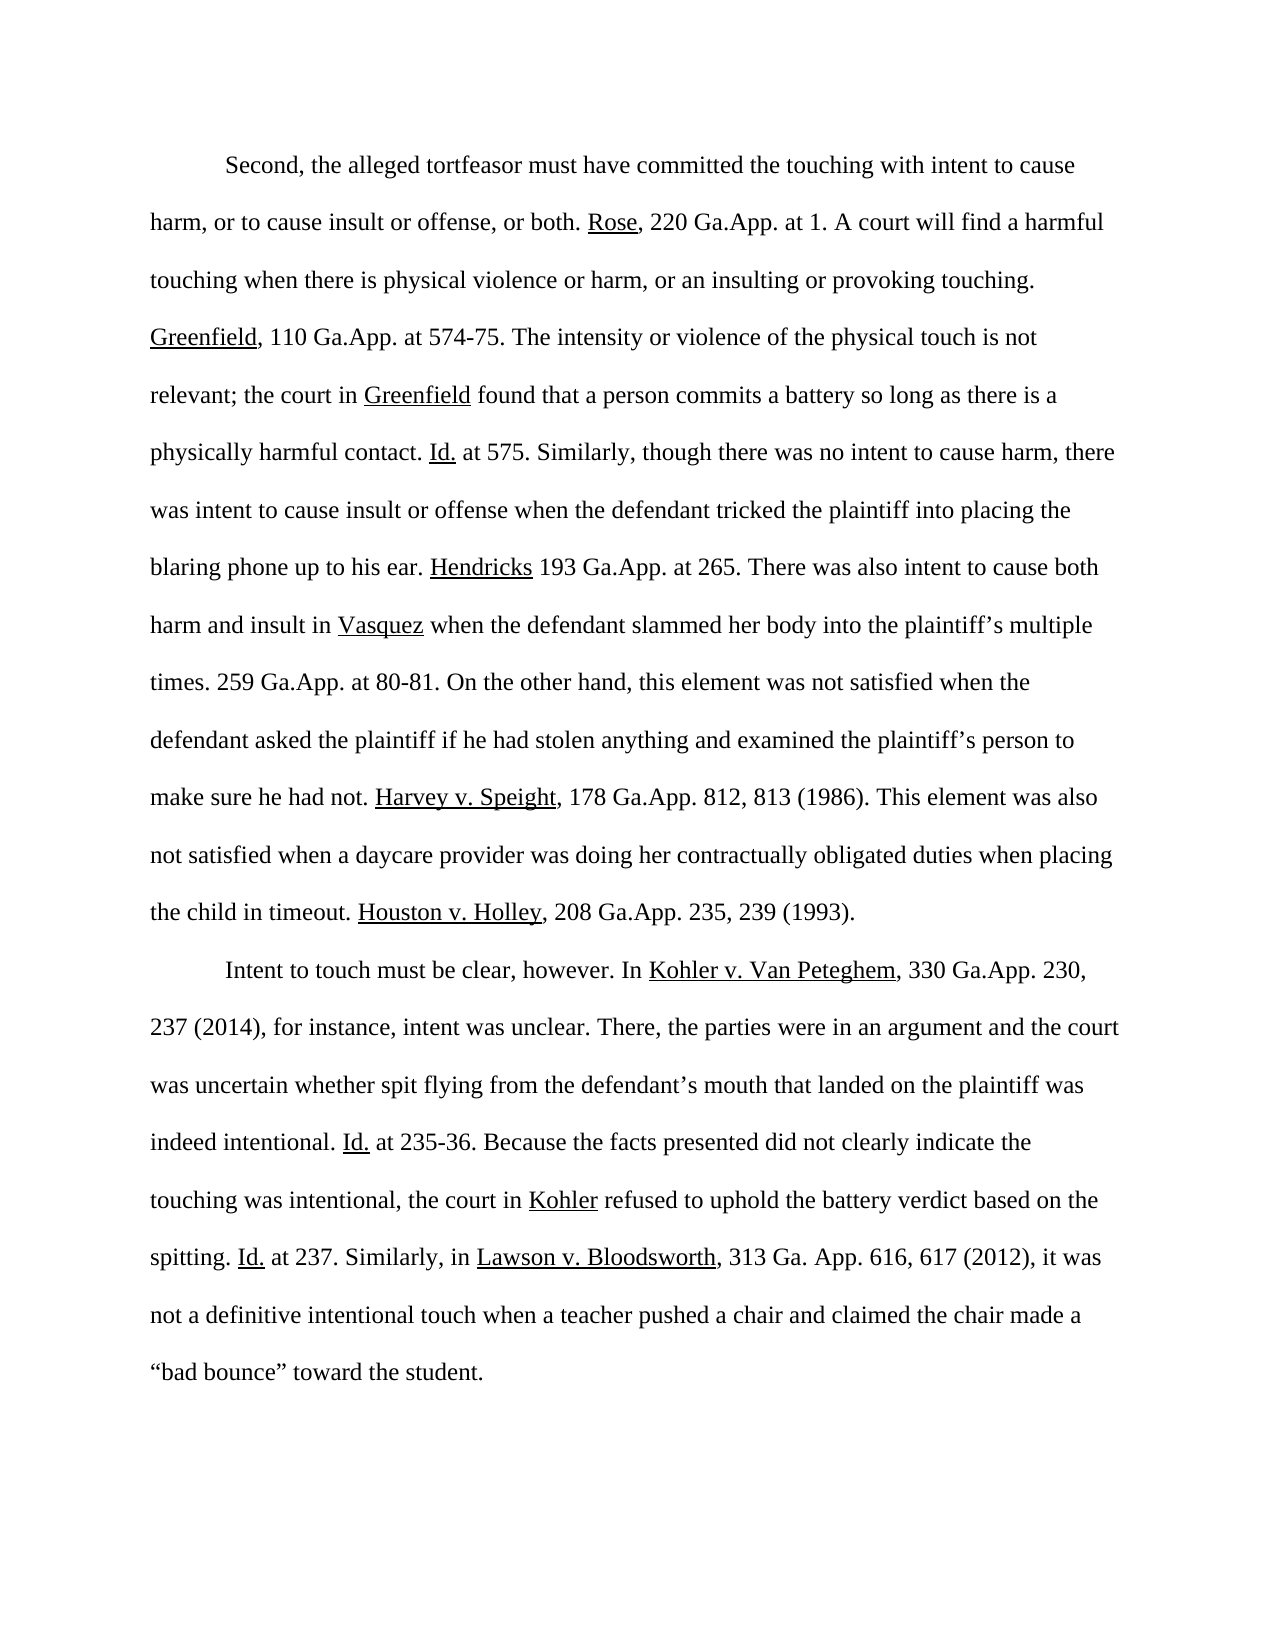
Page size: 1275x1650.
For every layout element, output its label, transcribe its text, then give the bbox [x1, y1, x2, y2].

text Second, the alleged tortfeasor must have committed the touching with intent to cause harm, or to cause insult or offense, or both. Rose, 220 Ga.App. at 1. A court will find a harmful touching when there is physical violence or harm, or an insulting or provoking touching. Greenfield, 110 Ga.App. at 574-75. The intensity or violence of the physical touch is not relevant; the court in Greenfield found that a person commits a battery so long as there is a physically harmful contact. Id. at 575. Similarly, though there was no intent to cause harm, there was intent to cause insult or offense when the defendant tricked the plaintiff into placing the blaring phone up to his ear. Hendricks 193 Ga.App. at 265. There was also intent to cause both harm and insult in Vasquez when the defendant slammed her body into the plaintiff’s multiple times. 259 Ga.App. at 80-81. On the other hand, this element was not satisfied when the defendant asked the plaintiff if he had stolen anything and examined the plaintiff’s person to make sure he had not. Harvey v. Speight, 178 Ga.App. 812, 813 (1986). This element was also not satisfied when a daycare provider was doing her contractually obligated duties when placing the child in timeout. Houston v. Holley, 208 Ga.App. 235, 239 (1993). [150, 150, 1125, 926]
text Intent to touch must be clear, however. In Kohler v. Van Peteghem, 330 Ga.App. 230, 237 (2014), for instance, intent was unclear. There, the parties were in an argument and the court was uncertain whether spit flying from the defendant’s mouth that landed on the plaintiff was indeed intentional. Id. at 235-36. Because the facts presented did not clearly indicate the touching was intentional, the court in Kohler refused to uphold the battery verdict based on the spitting. Id. at 237. Similarly, in Lawson v. Bloodsworth, 313 Ga. App. 616, 617 (2012), it was not a definitive intentional touch when a teacher pushed a chair and claimed the chair made a “bad bounce” toward the student. [150, 955, 1125, 1386]
